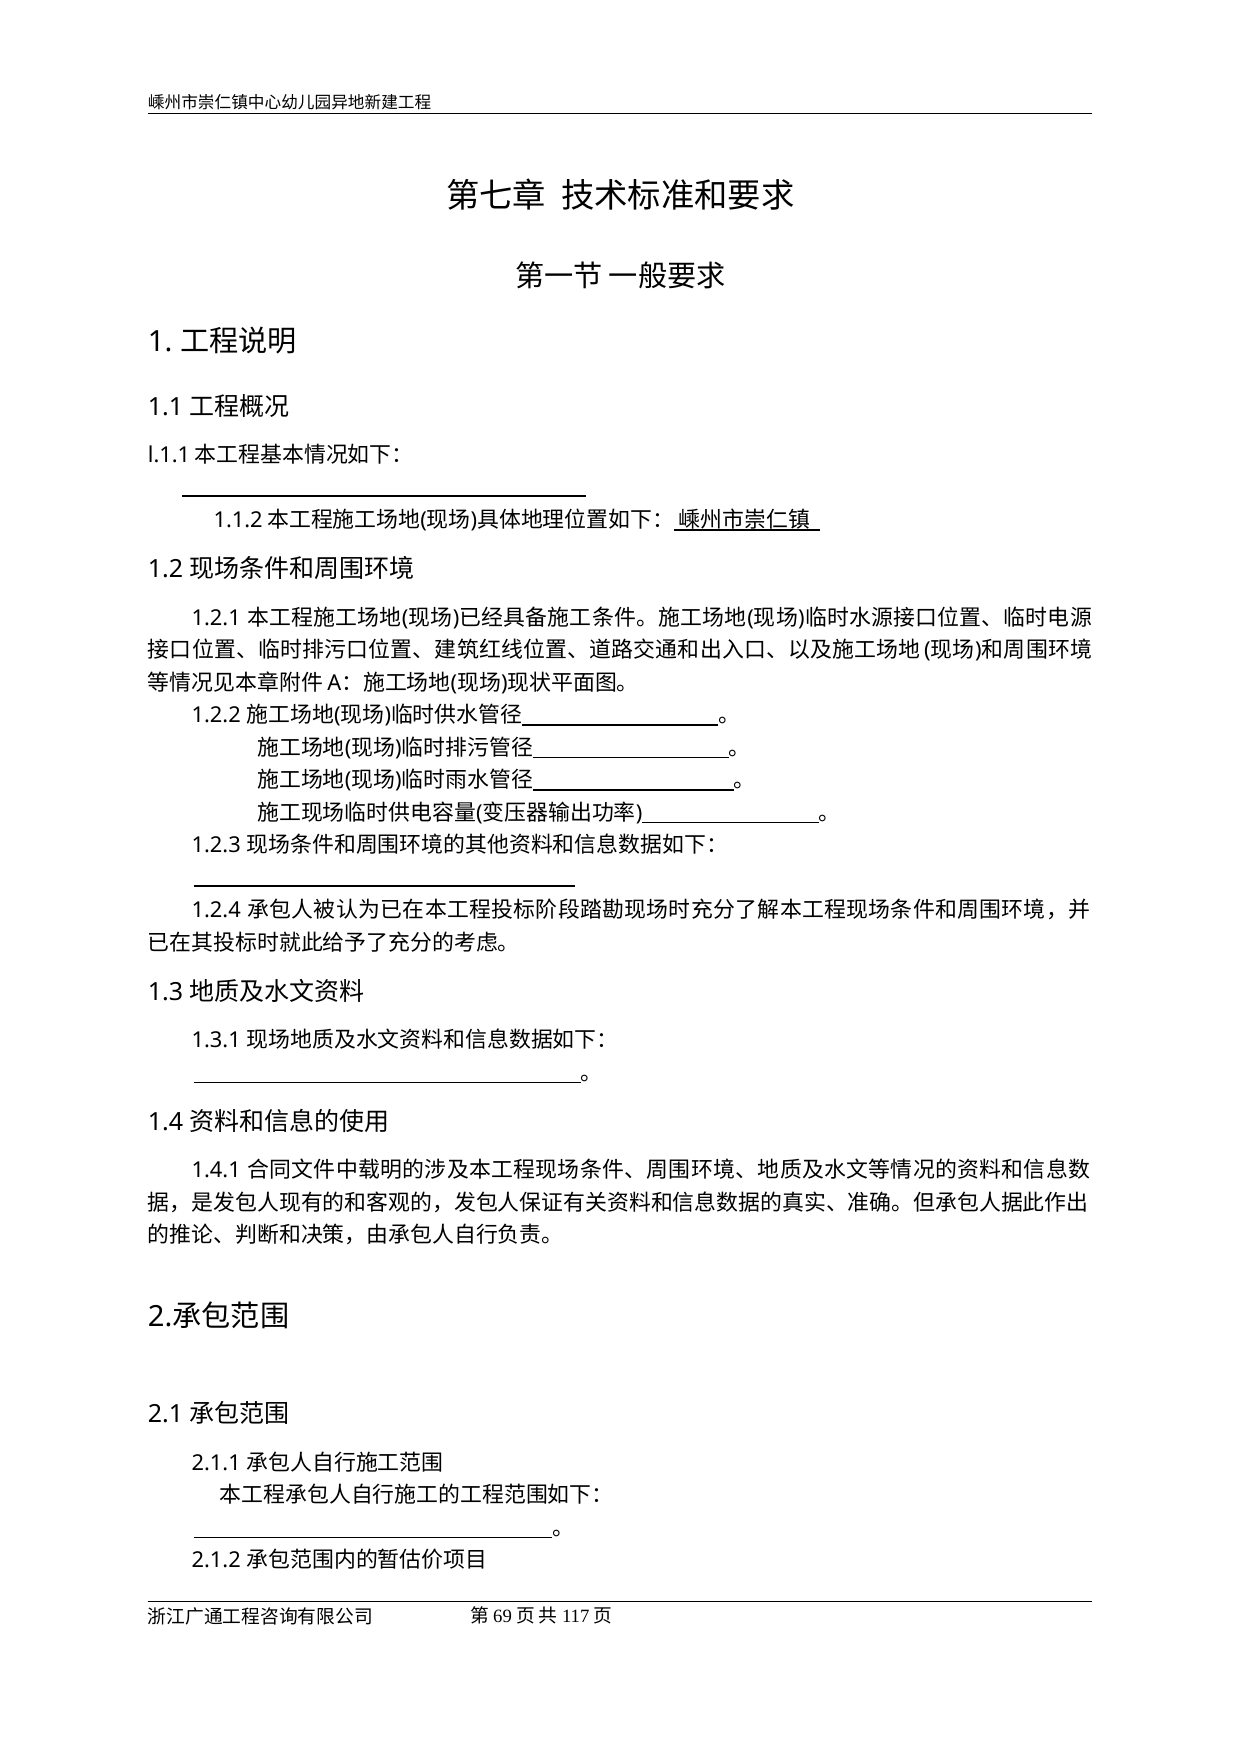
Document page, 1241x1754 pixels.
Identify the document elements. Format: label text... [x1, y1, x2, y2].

text 施工现场临时供电容量(变压器输出功率) 。 [148, 794, 1092, 827]
text 2.1 承包范围 [148, 1379, 1092, 1444]
text 1.1 工程概况 [148, 372, 1092, 437]
text 1. 工程说明 [148, 307, 1092, 372]
text 。 [148, 1509, 1092, 1542]
text 1.2 现场条件和周围环境 [148, 534, 1092, 599]
text 1.2.2 施工场地(现场)临时供水管径 。 [148, 697, 1092, 729]
text 1.3 地质及水文资料 [148, 957, 1092, 1022]
text 1.2.3 现场条件和周围环境的其他资料和信息数据如下： [191, 827, 1092, 859]
text 施工场地(现场)临时排污管径 。 [148, 729, 1092, 762]
text 第一节 一般要求 [148, 242, 1092, 307]
text 1.4 资料和信息的使用 [148, 1087, 1092, 1152]
text 1.2.4 承包人被认为已在本工程投标阶段踏勘现场时充分了解本工程现场条件和周围环境，并已在其投标时就此给予了充分的考虑。 [148, 892, 1092, 957]
text 2.1.2 承包范围内的暂估价项目 [148, 1542, 1092, 1574]
text 第七章 技术标准和要求 [148, 160, 1092, 225]
text 1.2.1 本工程施工场地(现场)已经具备施工条件。施工场地(现场)临时水源接口位置、临时电源接口位置、临时排污口位置、建筑红线位置、道路交通和出入口、以及施工场地(现场)和周围环境等情况见本章附件A：施工场地(现场)现状平面图。 [148, 599, 1092, 697]
text 1.4.1 合同文件中载明的涉及本工程现场条件、周围环境、地质及水文等情况的资料和信息数据，是发包人现有的和客观的，发包人保证有关资料和信息数据的真实、准确。但承包人据此作出的推论、判断和决策，由承包人自行负责。 [148, 1152, 1092, 1249]
text 。 [148, 1054, 1092, 1087]
text l.1.1本工程基本情况如下： [148, 437, 1092, 469]
text 2.1.1 承包人自行施工范围 [191, 1444, 1092, 1477]
text 1.3.1 现场地质及水文资料和信息数据如下： [191, 1022, 1092, 1054]
text 本工程承包人自行施工的工程范围如下： [202, 1477, 1092, 1509]
text 施工场地(现场)临时雨水管径 。 [148, 762, 1092, 794]
text 2.承包范围 [148, 1282, 1092, 1347]
text 1.1.2本工程施工场地(现场)具体地理位置如下： 嵊州市崇仁镇 [148, 502, 1092, 534]
